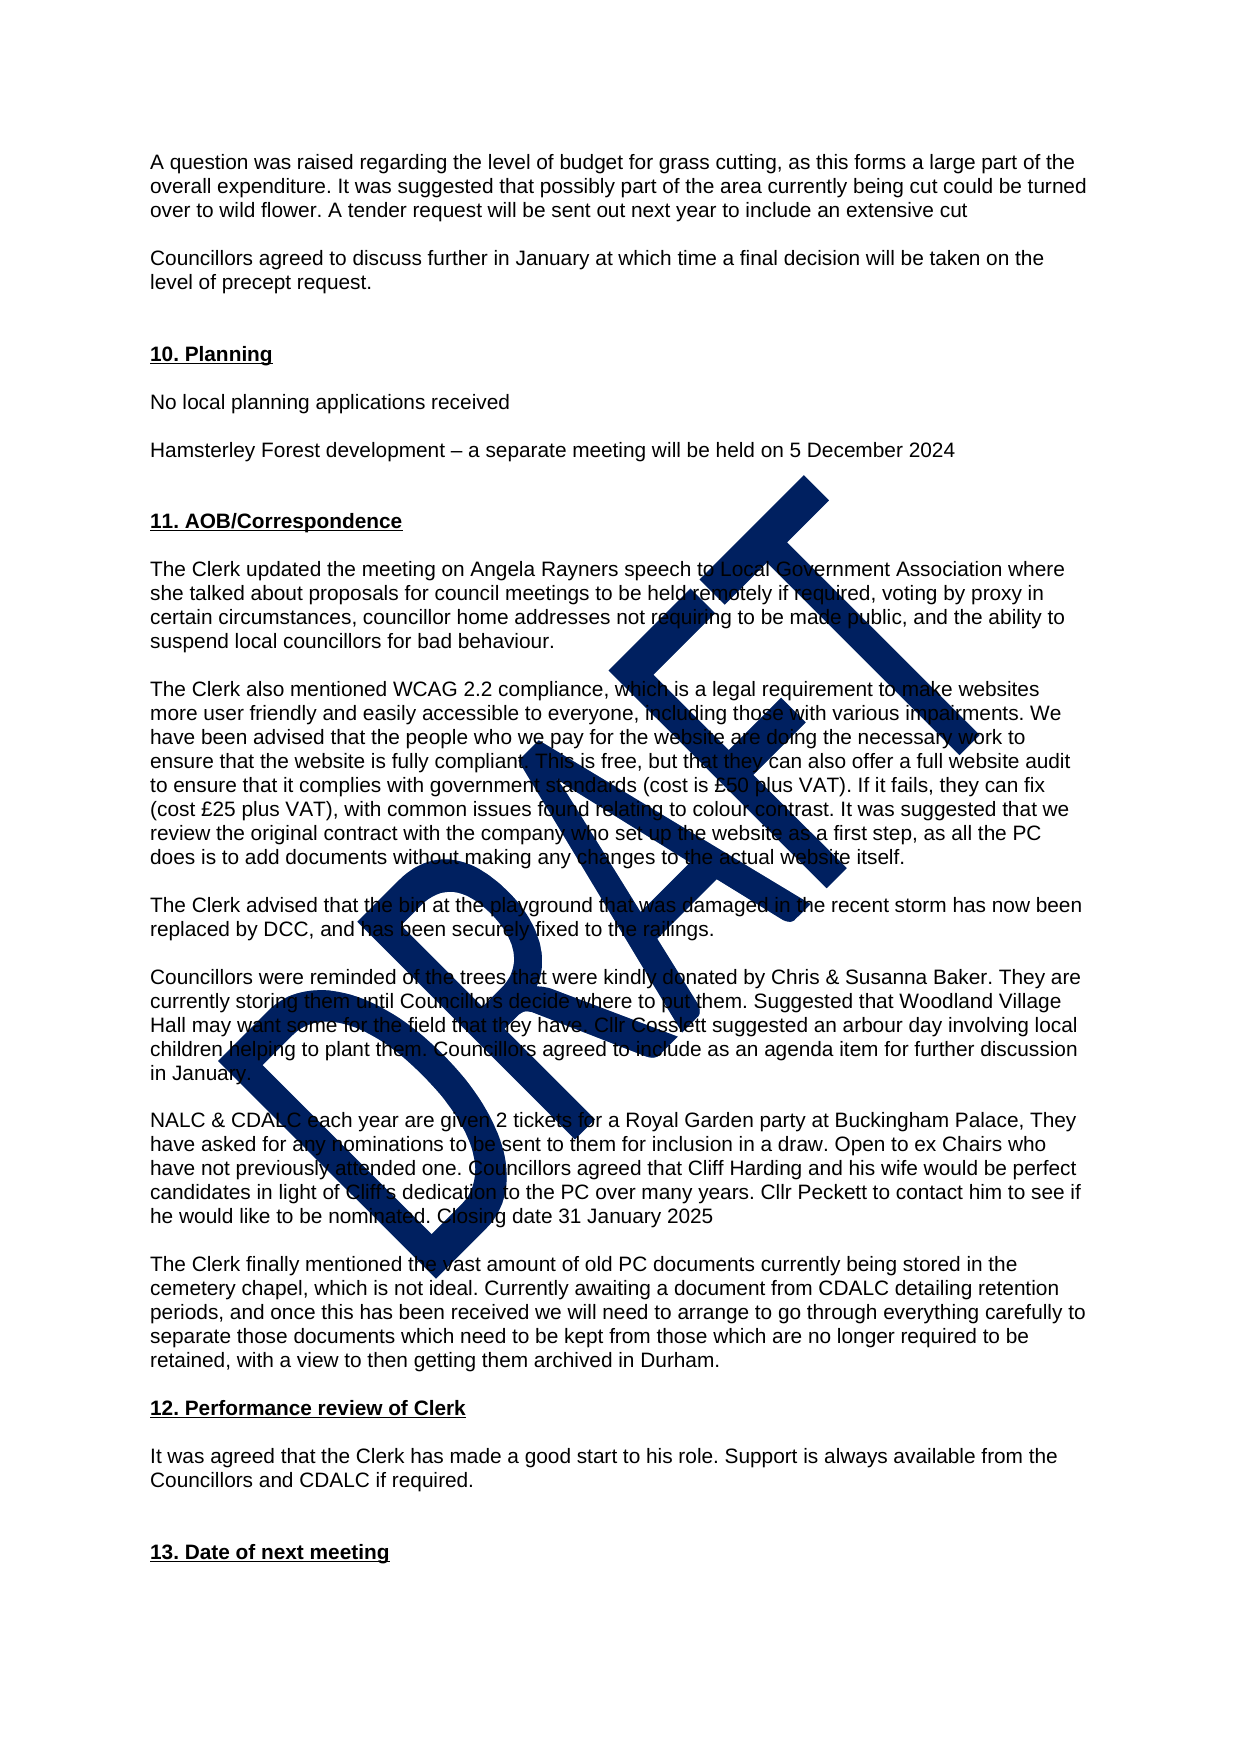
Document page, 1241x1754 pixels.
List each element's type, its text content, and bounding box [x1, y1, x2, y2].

text The Clerk also mentioned WCAG 2.2 compliance, which is a legal requirement to make websites more user friendly and easily accessible to everyone, including those with various impairments. We have been advised that the people who we pay for the website are doing the necessary work to ensure that the website is fully compliant. This is free, but that they can also offer a full website audit to ensure that it complies with government standards (cost is £50 plus VAT). If it fails, they can fix (cost £25 plus VAT), with common issues found relating to colour contrast. It was suggested that we review the original contract with the company who set up the website as a first step, as all the PC does is to add documents without making any changes to the actual website itself. [150, 677, 1090, 869]
text The Clerk updated the meeting on Angela Rayners speech to Local Government Association where she talked about proposals for council meetings to be held remotely if required, voting by proxy in certain circumstances, councillor home addresses not requiring to be made public, and the ability to suspend local councillors for bad behaviour. [150, 557, 1090, 653]
text The Clerk advised that the bin at the playground that was damaged in the recent storm has now been replaced by DCC, and has been securely fixed to the railings. [150, 893, 1090, 941]
text Councillors were reminded of the trees that were kindly donated by Chris & Susanna Baker. They are currently storing them until Councillors decide where to put them. Suggested that Woodland Village Hall may want some for the field that they have. Cllr Cosslett suggested an arbour day involving local children helping to plant them. Councillors agreed to include as an agenda item for further discussion in January. [150, 964, 1090, 1084]
text 12. Performance review of Clerk [150, 1396, 1090, 1420]
text It was agreed that the Clerk has made a good start to his role. Support is always available from the Councillors and CDALC if required. [150, 1444, 1090, 1492]
text NALC & CDALC each year are given 2 tickets for a Royal Garden party at Buckingham Palace, They have asked for any nominations to be sent to them for inclusion in a draw. Open to ex Chairs who have not previously attended one. Councillors agreed that Cliff Harding and his wife would be perfect candidates in light of Cliff’s dedication to the PC over many years. Cllr Peckett to contact him to see if he would like to be nominated. Closing date 31 January 2025 [150, 1108, 1090, 1228]
text 13. Date of next meeting [150, 1539, 1090, 1563]
text Hamsterley Forest development – a separate meeting will be held on 5 December 2024 [150, 437, 1090, 461]
text No local planning applications received [150, 389, 1090, 413]
text A question was raised regarding the level of budget for grass cutting, as this forms a large part of the overall expenditure. It was suggested that possibly part of the area currently being cut could be turned over to wild flower. A tender request will be sent out next year to include an extensive cut [150, 150, 1090, 222]
text The Clerk finally mentioned the vast amount of old PC documents currently being stored in the cemetery chapel, which is not ideal. Currently awaiting a document from CDALC detailing retention periods, and once this has been received we will need to arrange to go through everything carefully to separate those documents which need to be kept from those which are no longer required to be retained, with a view to then getting them archived in Durham. [150, 1252, 1090, 1372]
text Councillors agreed to discuss further in January at which time a final decision will be taken on the level of precept request. [150, 246, 1090, 294]
text 11. AOB/Correspondence [150, 509, 1090, 533]
text 10. Planning [150, 342, 1090, 366]
